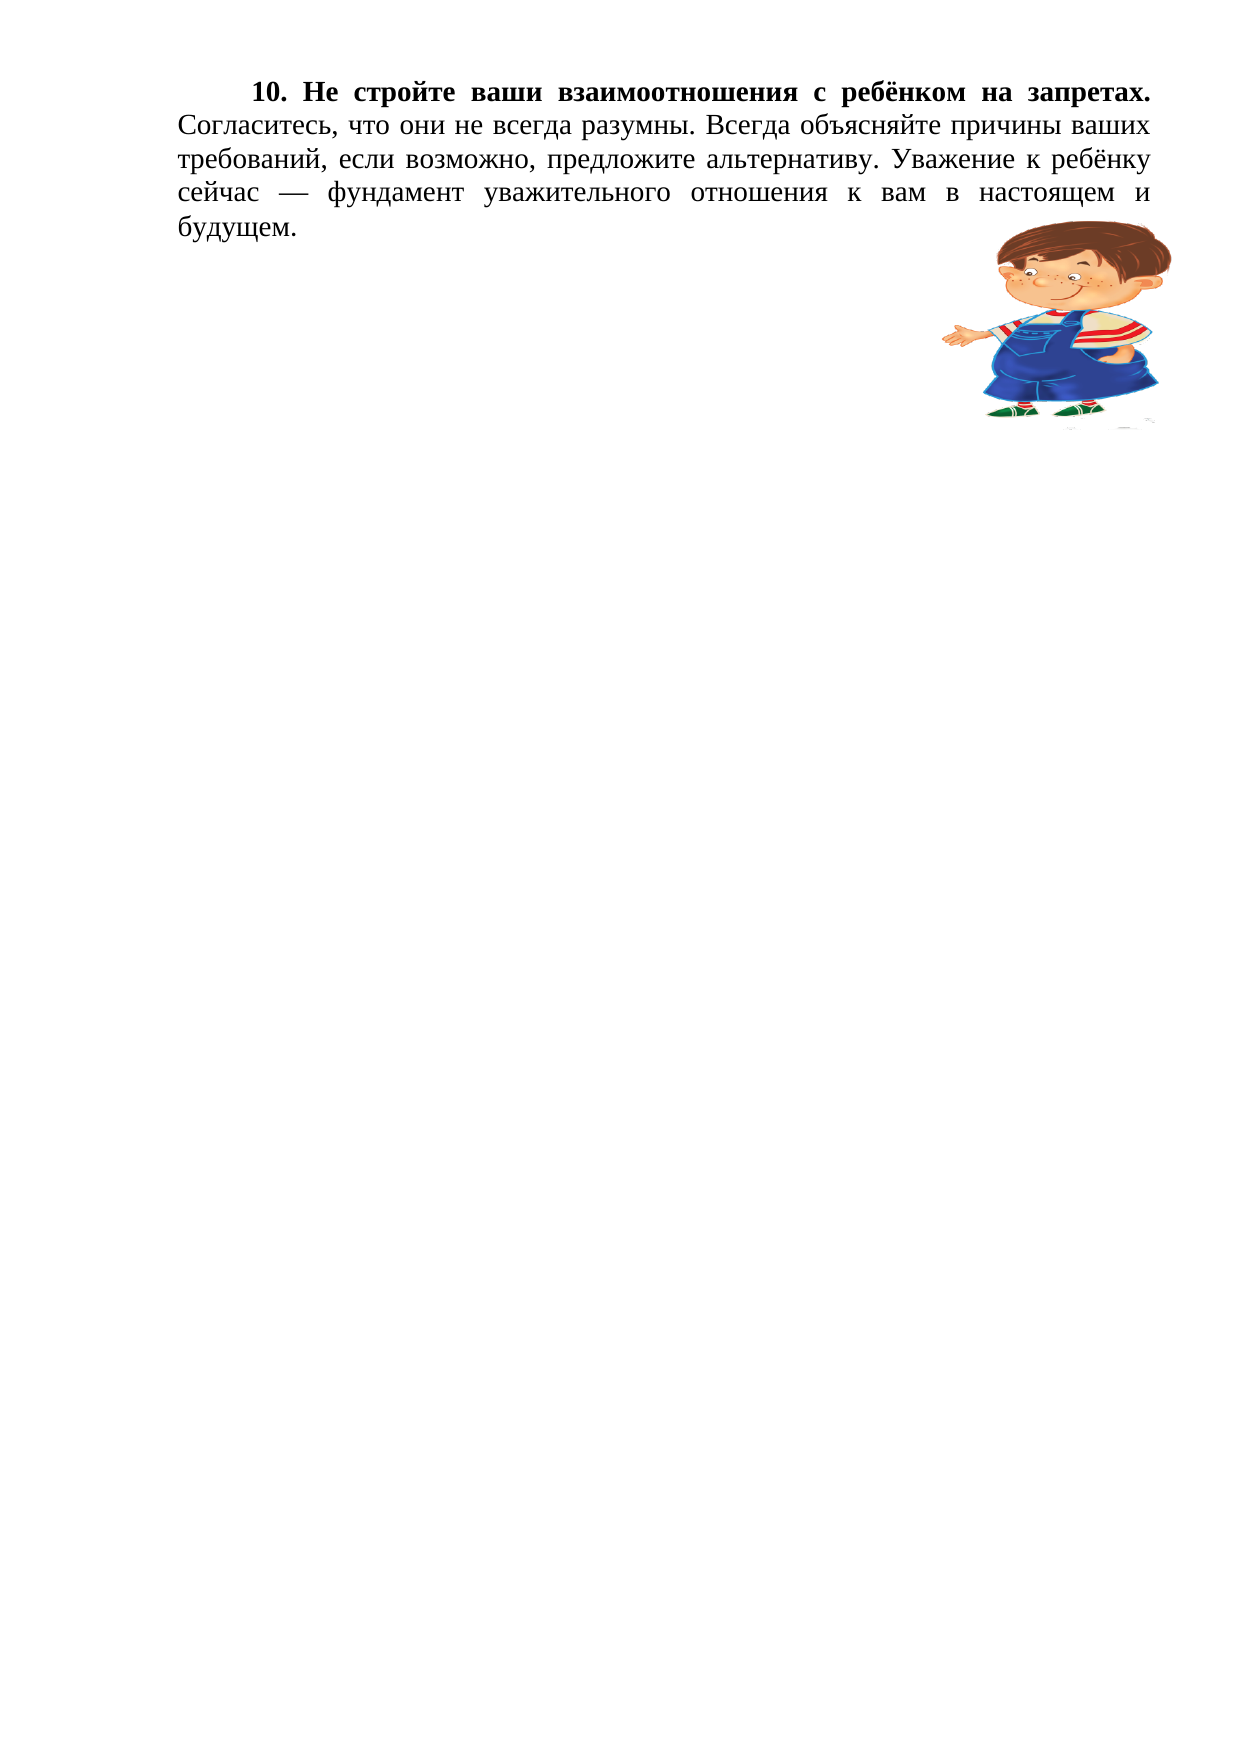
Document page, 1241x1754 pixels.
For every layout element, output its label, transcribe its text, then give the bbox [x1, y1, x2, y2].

picture [929, 219, 1189, 436]
text 10. Не стройте ваши взаимоотношения с ребёнком на запретах. Согласитесь, что они не всегда разумны. Всегда объясняйте причины ваших требований, если возможно, предложите альтернативу. Уважение к ребёнку сейчас — фундамент уважительного отношения к вам в настоящем и будущем. [177, 74, 1152, 244]
